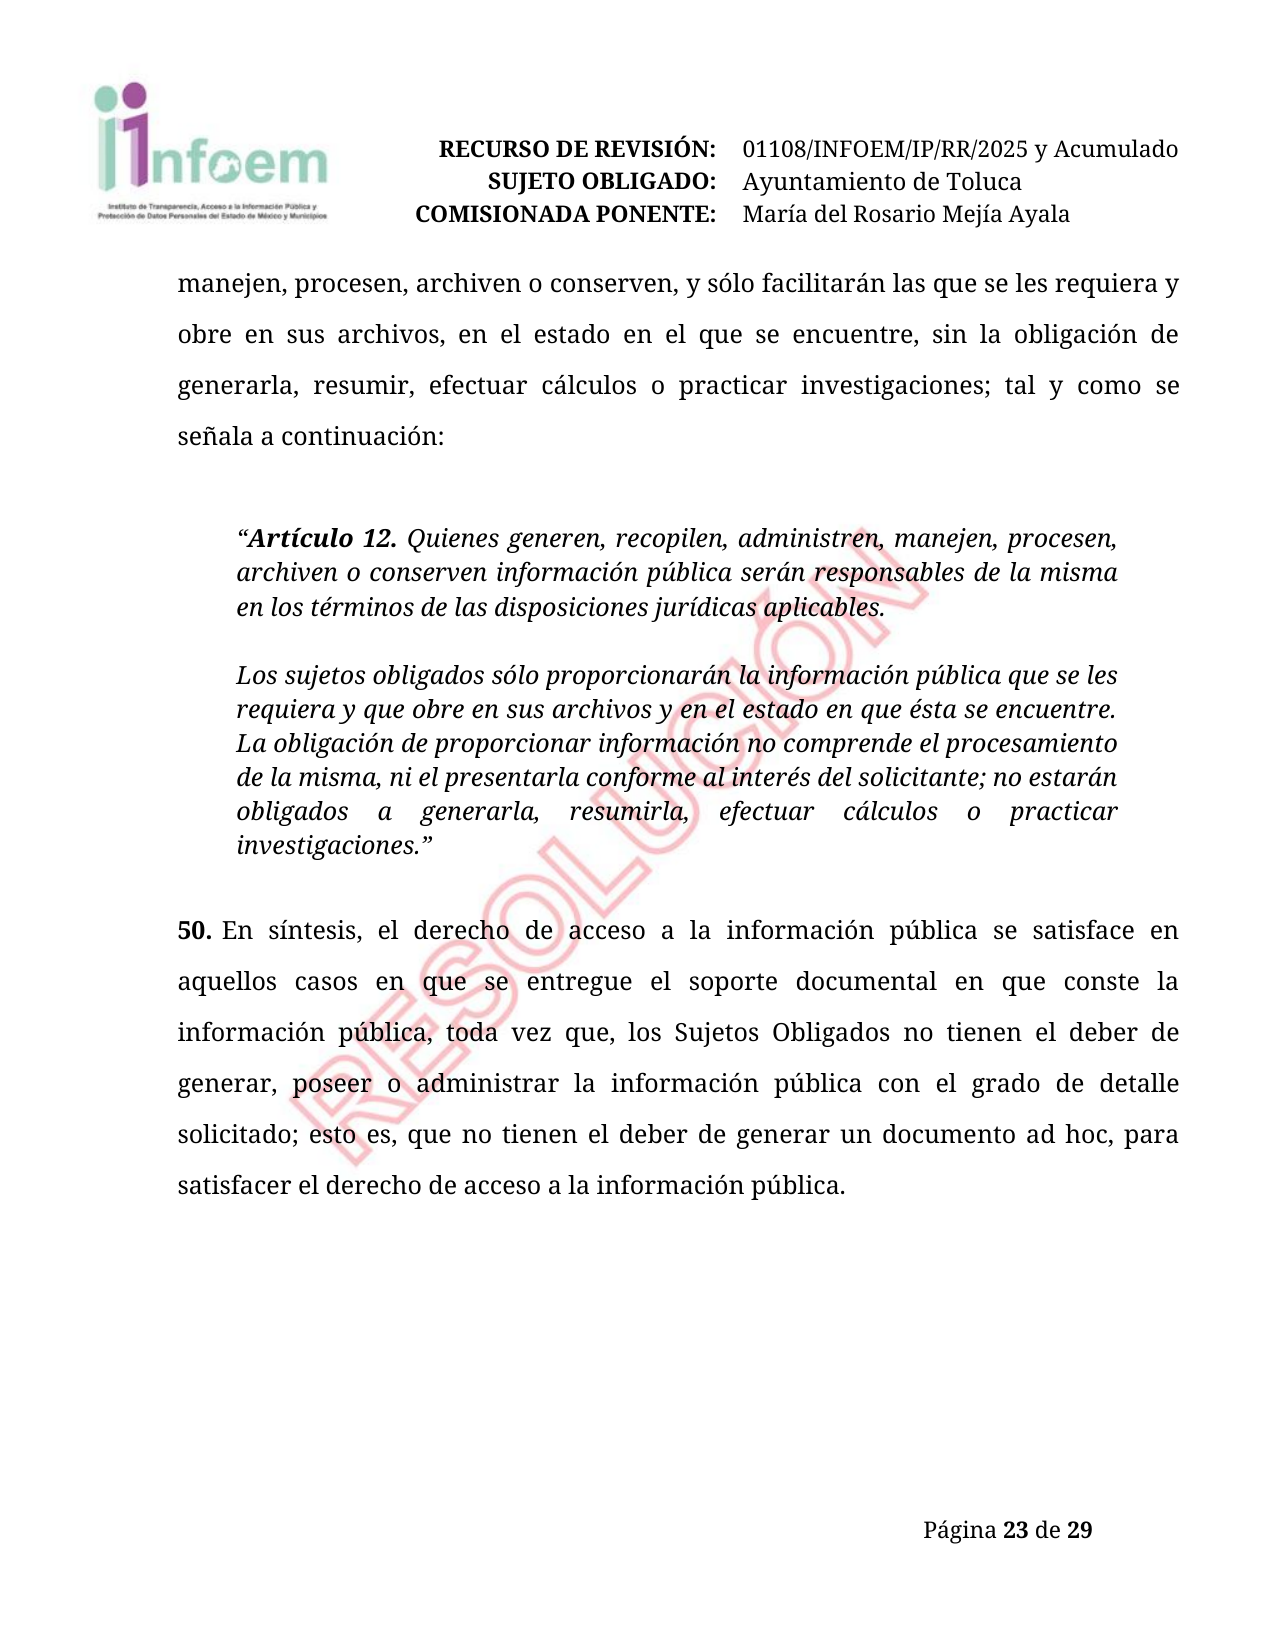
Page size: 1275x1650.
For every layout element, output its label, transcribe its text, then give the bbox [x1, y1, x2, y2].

text Los sujetos obligados sólo proporcionarán la información pública que se les requiera y que obre en sus archivos y en el estado en que ésta se encuentre. La obligación de proporcionar información no comprende el procesamiento de la misma, ni el presentarla conforme al interés del solicitante; no estarán obligados a generarla, resumirla, efectuar cálculos o practicar investigaciones.” [236, 657, 1122, 862]
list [177, 266, 1181, 453]
picture [0, 25, 1208, 1625]
list En síntesis, el derecho de acceso a la información pública se satisface en aquellos casos en que se entregue el soporte documental en que conste la información pública, toda vez que, los Sujetos Obligados no tienen el deber de generar, poseer o administrar la información pública con el grado de detalle solicitado; esto es, que no tienen el deber de generar un documento ad hoc, para satisfacer el derecho de acceso a la información pública. [177, 913, 1181, 1202]
text “Artículo 12. Quienes generen, recopilen, administren, manejen, procesen, archiven o conserven información pública serán responsables de la misma en los términos de las disposiciones jurídicas aplicables. [236, 521, 1122, 623]
